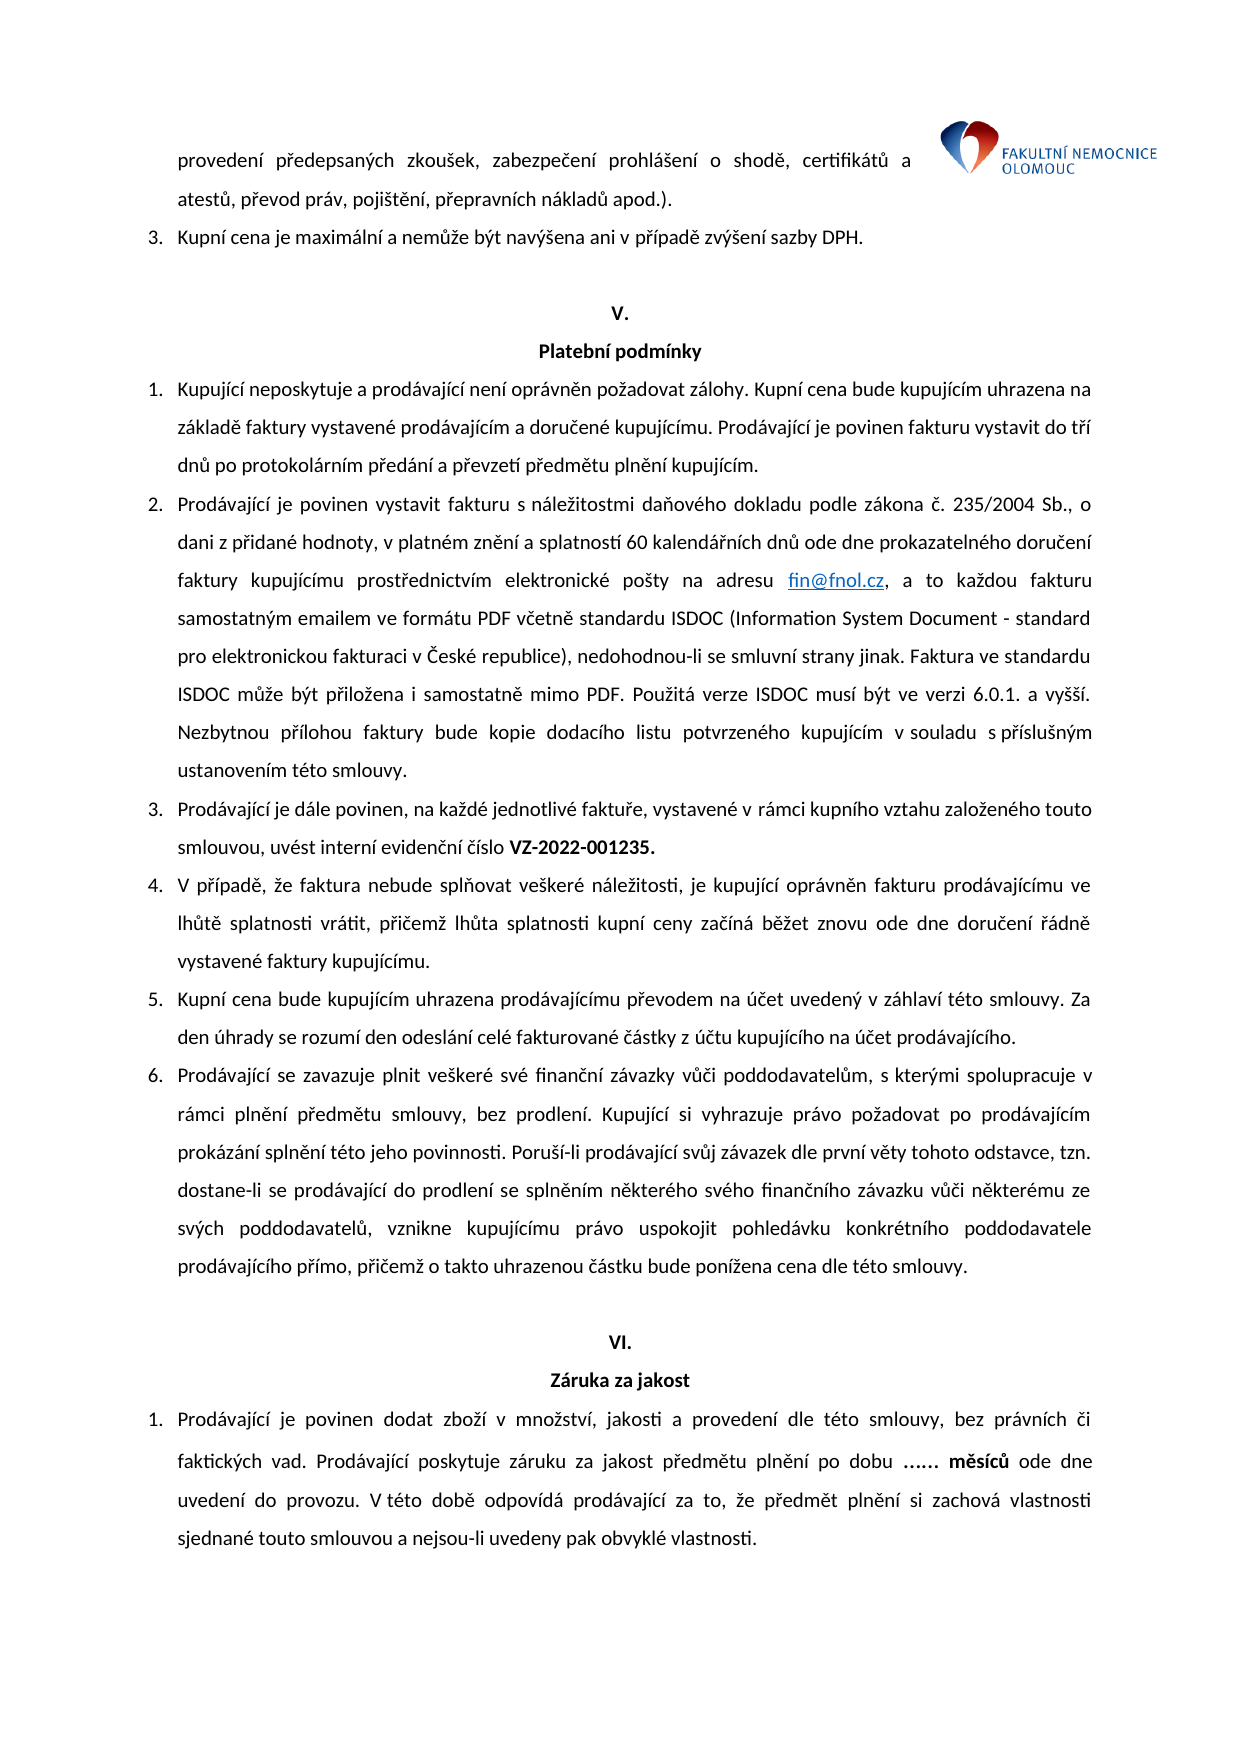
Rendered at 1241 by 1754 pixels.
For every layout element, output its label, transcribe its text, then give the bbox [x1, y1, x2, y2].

list 4. V případě, že faktura nebude splňovat veškeré náležitosti, je kupující oprávněn fakturu prodávajícímu ve lhůtě splatnosti vrátit, přičemž lhůta splatnosti kupní ceny začíná běžet znovu ode dne doručení řádně vystavené faktury kupujícímu. [148, 872, 1093, 974]
list 1. Kupující neposkytuje a prodávající není oprávněn požadovat zálohy. Kupní cena bude kupujícím uhrazena na základě faktury vystavené prodávajícím a doručené kupujícímu. Prodávající je povinen fakturu vystavit do tří dnů po protokolárním předání a převzetí předmětu plnění kupujícím. [148, 376, 1093, 478]
text Platební podmínky [148, 338, 1093, 364]
text VI. [148, 1329, 1093, 1355]
list 2. Prodávající je povinen vystavit fakturu s náležitostmi daňového dokladu podle zákona č. 235/2004 Sb., o dani z přidané hodnoty, v platném znění a splatností 60 kalendářních dnů ode dne prokazatelného doručení faktury kupujícímu prostřednictvím elektronické pošty na adresu fin@fnol.cz, a to každou fakturu samostatným emailem ve formátu PDF včetně standardu ISDOC (Information System Document - standard pro elektronickou fakturaci v České republice), nedohodnou-li se smluvní strany jinak. Faktura ve standardu ISDOC může být přiložena i samostatně mimo PDF. Použitá verze ISDOC musí být ve verzi 6.0.1. a vyšší. Nezbytnou přílohou faktury bude kopie dodacího listu potvrzeného kupujícím v souladu s příslušným ustanovením této smlouvy. [148, 491, 1093, 783]
text Záruka za jakost [148, 1368, 1093, 1393]
list 1. Prodávající je povinen dodat zboží v množství, jakosti a provedení dle této smlouvy, bez právních či faktických vad. Prodávající poskytuje záruku za jakost předmětu plnění po dobu měsíců ode dne uvedení do provozu. V této době odpovídá prodávající za to, že předmět plnění si zachová vlastnosti sjednané touto smlouvou a nejsou-li uvedeny pak obvyklé vlastnosti. [148, 1406, 1093, 1551]
list 5. Kupní cena bude kupujícím uhrazena prodávajícímu převodem na účet uvedený v záhlaví této smlouvy. Za den úhrady se rozumí den odeslání celé fakturované částky z účtu kupujícího na účet prodávajícího. [148, 986, 1093, 1050]
list V. [148, 300, 1093, 326]
list 6. Prodávající se zavazuje plnit veškeré své finanční závazky vůči poddodavatelům, s kterými spolupracuje v rámci plnění předmětu smlouvy, bez prodlení. Kupující si vyhrazuje právo požadovat po prodávajícím prokázání splnění této jeho povinnosti. Poruší-li prodávající svůj závazek dle první věty tohoto odstavce, tzn. dostane-li se prodávající do prodlení se splněním některého svého finančního závazku vůči některému ze svých poddodavatelů, vznikne kupujícímu právo uspokojit pohledávku konkrétního poddodavatele prodávajícího přímo, přičemž o takto uhrazenou částku bude ponížena cena dle této smlouvy. [148, 1063, 1093, 1279]
list 3. Prodávající je dále povinen, na každé jednotlivé faktuře, vystavené v rámci kupního vztahu založeného touto smlouvou, uvést interní evidenční číslo VZ-2022-001235. [148, 796, 1093, 859]
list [148, 148, 1093, 211]
list 3. Kupní cena je maximální a nemůže být navýšena ani v případě zvýšení sazby DPH. [148, 224, 1093, 249]
